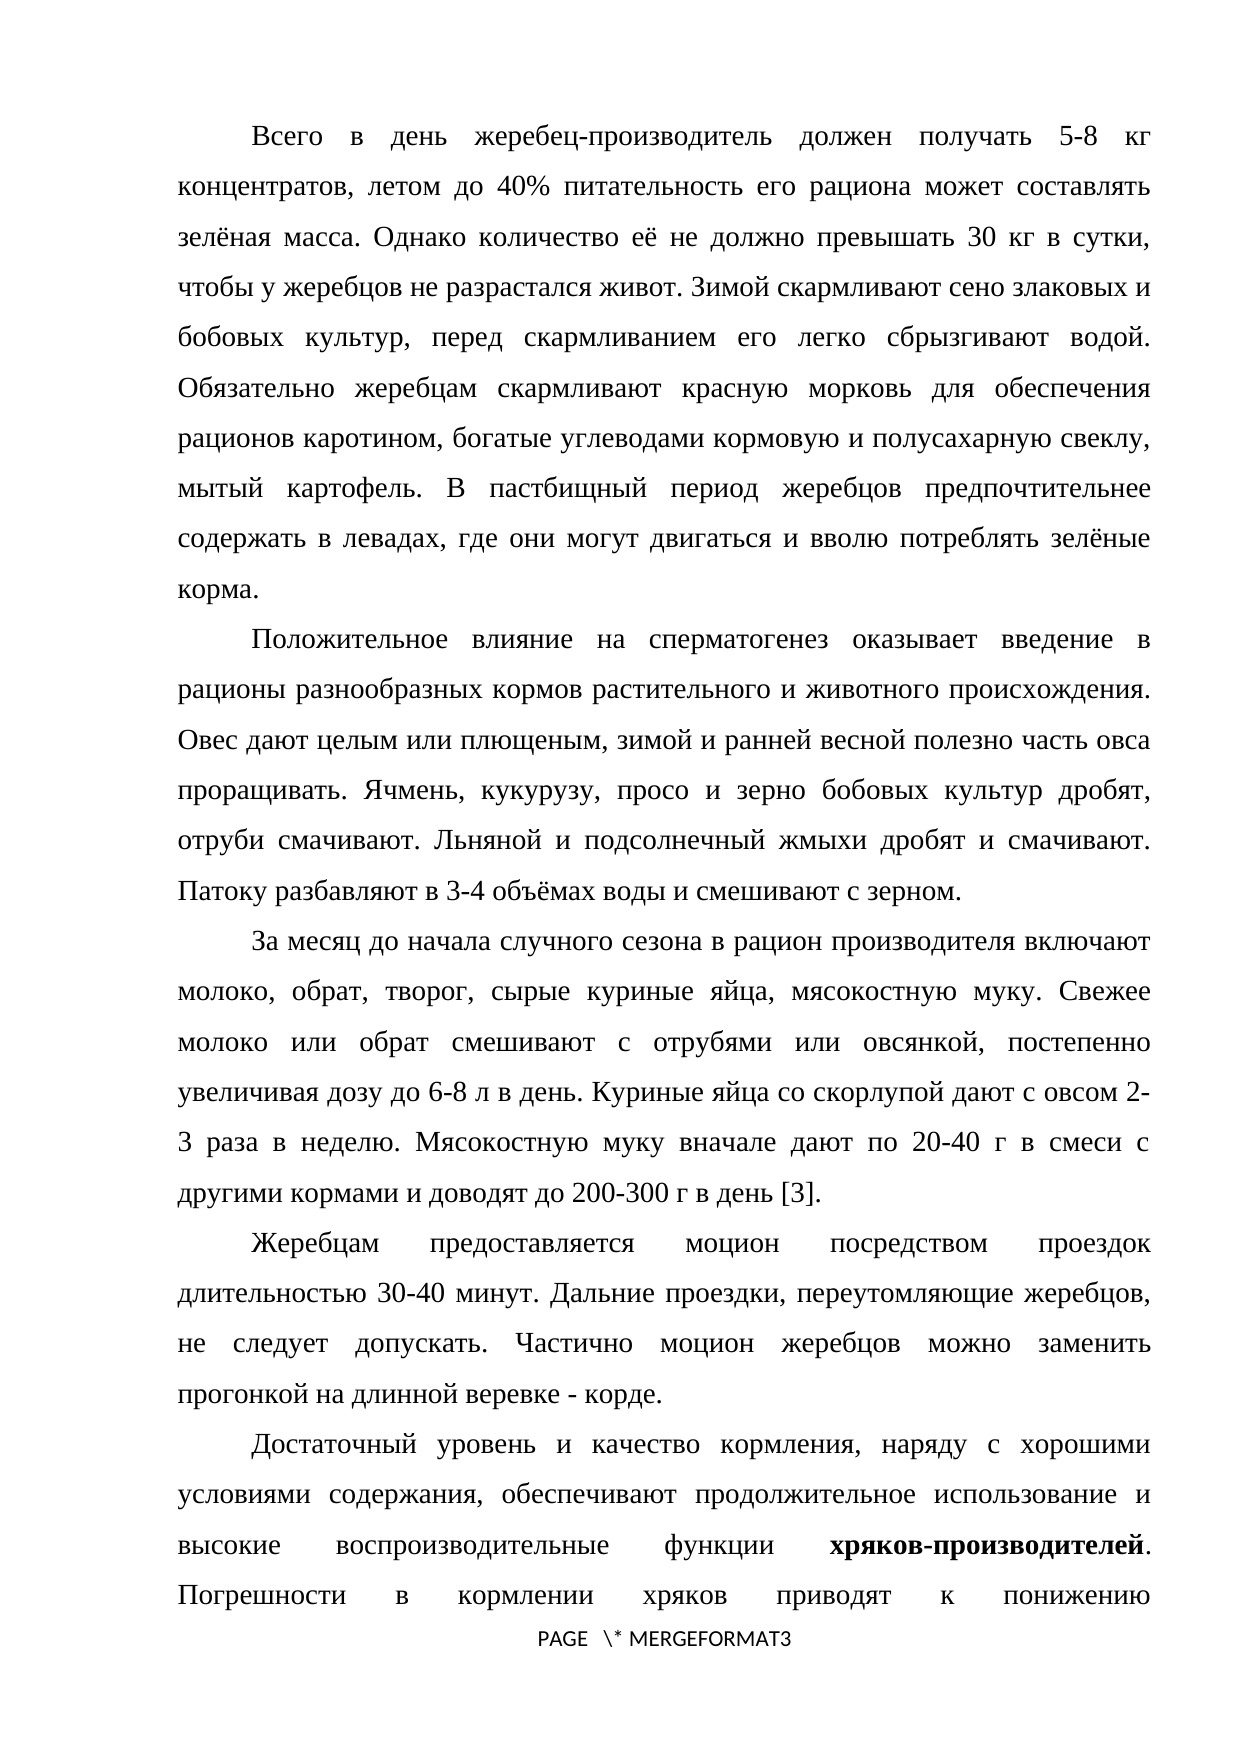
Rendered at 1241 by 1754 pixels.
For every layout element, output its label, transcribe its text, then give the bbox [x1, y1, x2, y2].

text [177, 1426, 1152, 1611]
text Жеребцам предоставляется моцион посредством проездок длительностью 30-40 минут. Дальние проездки, переутомляющие жеребцов, не следует допускать. Частично моцион жеребцов можно заменить прогонкой на длинной веревке - корде. [177, 1225, 1152, 1409]
text Всего в день жеребец-производитель должен получать 5-8 кг концентратов, летом до 40% питательность его рациона может составлять зелёная масса. Однако количество её не должно превышать 30 кг в сутки, чтобы у жеребцов не разрастался живот. Зимой скармливают сено злаковых и бобовых культур, перед скармливанием его легко сбрызгивают водой. Обязательно жеребцам скармливают красную морковь для обеспечения рационов каротином, богатые углеводами кормовую и полусахарную свеклу, мытый картофель. В пастбищный период жеребцов предпочтительнее содержать в левадах, где они могут двигаться и вволю потреблять зелёные корма. [177, 118, 1152, 604]
text Положительное влияние на сперматогенез оказывает введение в рационы разнообразных кормов растительного и животного происхождения. Овес дают целым или плющеным, зимой и ранней весной полезно часть овса проращивать. Ячмень, кукурузу, просо и зерно бобовых культур дробят, отруби смачивают. Льняной и подсолнечный жмыхи дробят и смачивают. Патоку разбавляют в 3-4 объёмах воды и смешивают с зерном. [177, 621, 1152, 906]
text За месяц до начала случного сезона в рацион производителя включают молоко, обрат, творог, сырые куриные яйца, мясокостную муку. Свежее молоко или обрат смешивают с отрубями или овсянкой, постепенно увеличивая дозу до 6-8 л в день. Куриные яйца со скорлупой дают с овсом 2-3 раза в неделю. Мясокостную муку вначале дают по 20-40 г в смеси с другими кормами и доводят до 200-300 г в день [3]. [177, 923, 1152, 1208]
